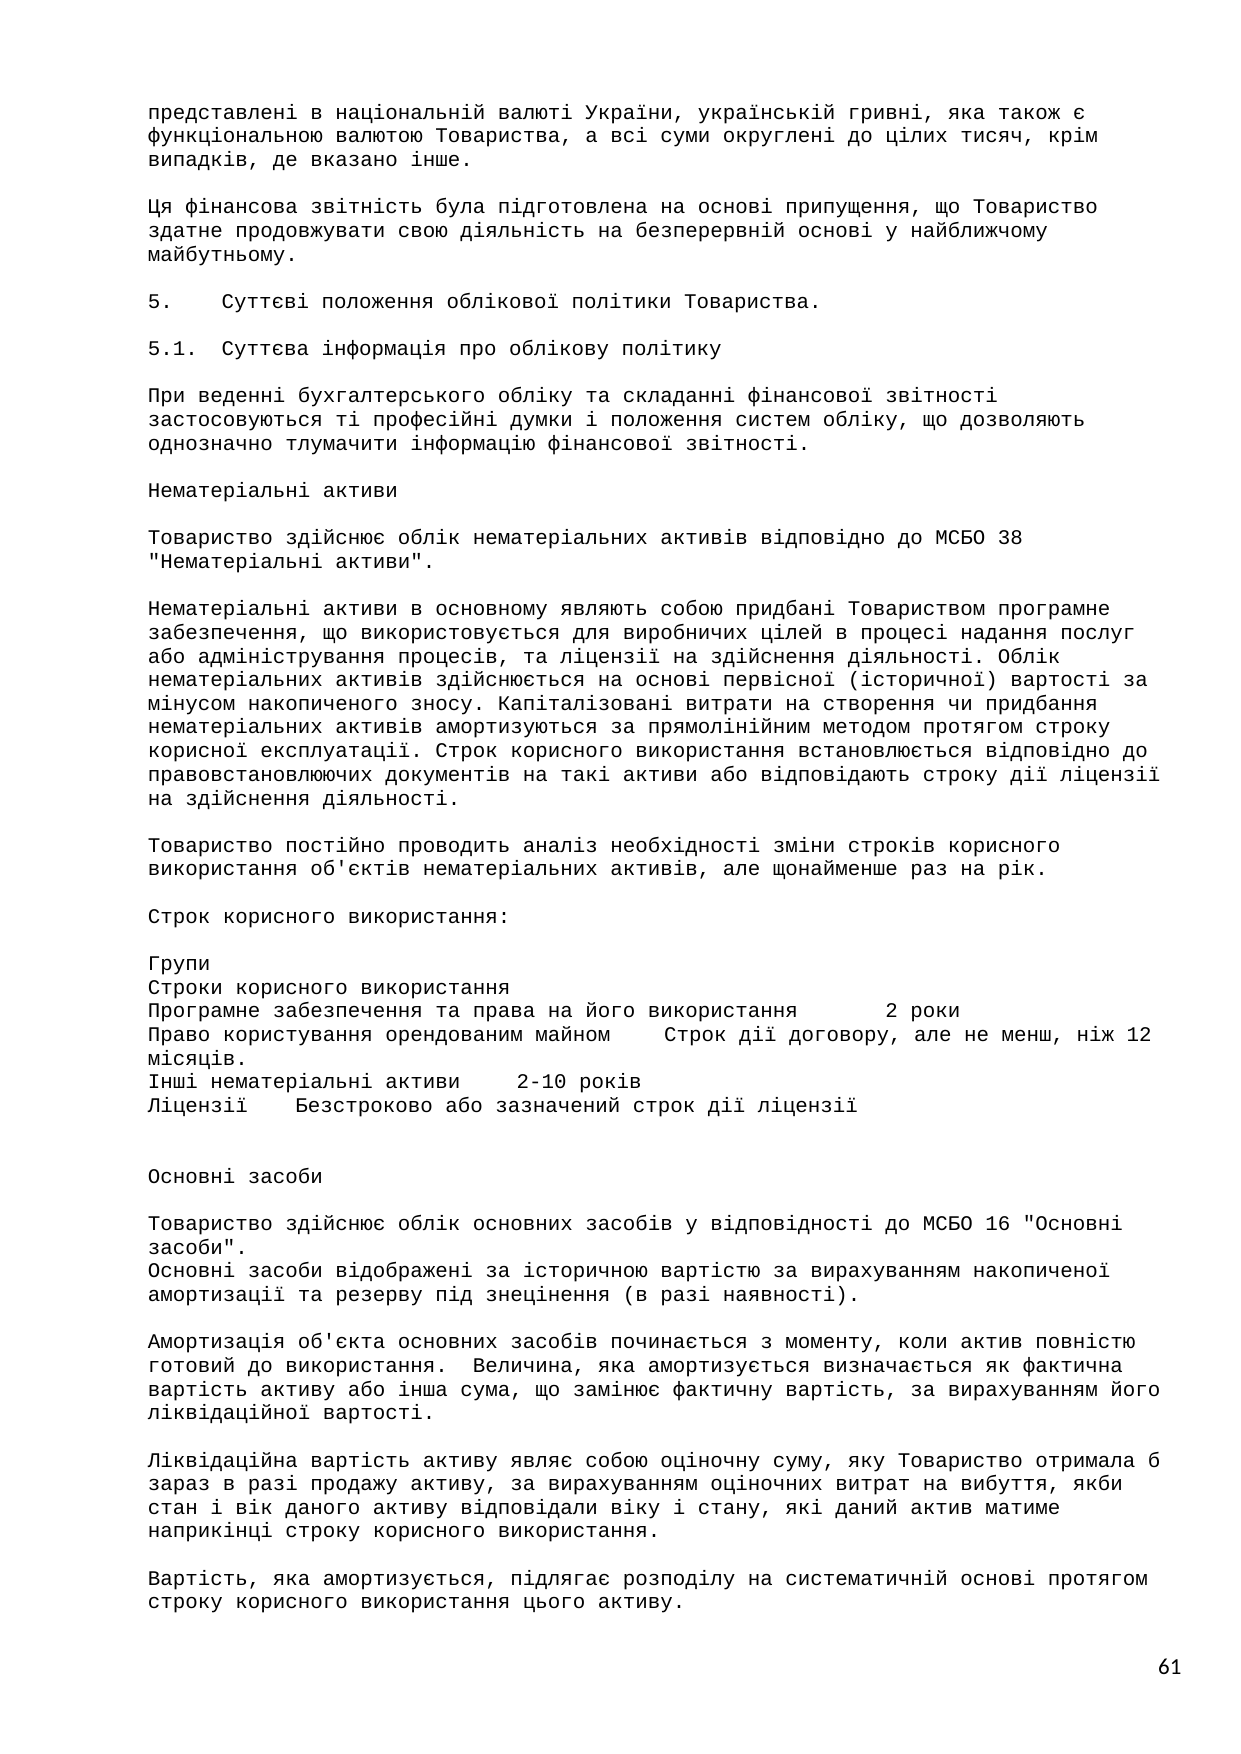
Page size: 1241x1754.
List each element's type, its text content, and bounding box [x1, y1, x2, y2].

text Нематерiальнi активи в основному являють собою придбанi Товариством програмне забезпечення, що використовується для виробничих цiлей в процесi надання послуг або адмiнiстрування процесiв, та лiцензiї на здiйснення дiяльностi. Облiк нематерiальних активiв здiйснюється на основi первiсної (iсторичної) вартостi за мiнусом накопиченого зносу. Капiталiзованi витрати на створення чи придбання нематерiальних активiв амортизуються за прямолiнiйним методом протягом строку корисної експлуатацiї. Строк корисного використання встановлюється вiдповiдно до правовстановлюючих документiв на такi активи або вiдповiдають строку дiї лiцензiї на здiйснення дiяльностi. [148, 598, 1181, 811]
text Право користування орендованим майном Строк дiї договору, але не менш, нiж 12 мiсяцiв. [148, 1024, 1181, 1071]
text Групи [148, 953, 1181, 977]
text Основнi засоби [148, 1166, 1181, 1189]
text Товариство постiйно проводить аналiз необхiдностi змiни строкiв корисного використання об'єктiв нематерiальних активiв, але щонайменше раз на рiк. [148, 835, 1181, 882]
text Вартiсть, яка амортизується, пiдлягає розподiлу на систематичнiй основi протягом строку корисного використання цього активу. [148, 1568, 1181, 1615]
text Нематерiальнi активи [148, 480, 1181, 504]
text Ця фiнансова звiтнiсть була пiдготовлена на основi припущення, що Товариство здатне продовжувати свою дiяльнiсть на безперервнiй основi у найближчому майбутньому. [148, 196, 1181, 267]
text Програмне забезпечення та права на його використання 2 роки [148, 1000, 1181, 1024]
text Лiквiдацiйна вартiсть активу являє собою оцiночну суму, яку Товариство отримала б зараз в разi продажу активу, за вирахуванням оцiночних витрат на вибуття, якби стан i вiк даного активу вiдповiдали вiку i стану, якi даний актив матиме наприкiнцi строку корисного використання. [148, 1449, 1181, 1544]
text Товариство здiйснює облiк основних засобiв у вiдповiдностi до МСБО 16 "Основнi засоби". [148, 1213, 1181, 1260]
text Iншi нематерiальнi активи 2-10 рокiв [148, 1071, 1181, 1095]
text При веденнi бухгалтерського облiку та складаннi фiнансової звiтностi застосовуються тi професiйнi думки i положення систем облiку, що дозволяють однозначно тлумачити iнформацiю фiнансової звiтностi. [148, 386, 1181, 456]
text Основнi засоби вiдображенi за iсторичною вартiстю за вирахуванням накопиченої амортизацiї та резерву пiд знецiнення (в разi наявностi). [148, 1260, 1181, 1308]
text Лiцензiї Безстроково або зазначений строк дiї лiцензiї [148, 1095, 1181, 1118]
text 5.1. Суттєва iнформацiя про облiкову полiтику [148, 338, 1181, 362]
text Товариство здiйснює облiк нематерiальних активiв вiдповiдно до МСБО 38 "Нематерiальнi активи". [148, 527, 1181, 575]
text Строки корисного використання [148, 977, 1181, 1000]
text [148, 102, 1181, 173]
text Амортизацiя об'єкта основних засобiв починається з моменту, коли актив повнiстю готовий до використання. Величина, яка амортизується визначається як фактична вартiсть активу або iнша сума, що замiнює фактичну вартiсть, за вирахуванням його лiквiдацiйної вартостi. [148, 1331, 1181, 1426]
text Строк корисного використання: [148, 906, 1181, 929]
text 5. Суттєвi положення облiкової полiтики Товариства. [148, 291, 1181, 314]
